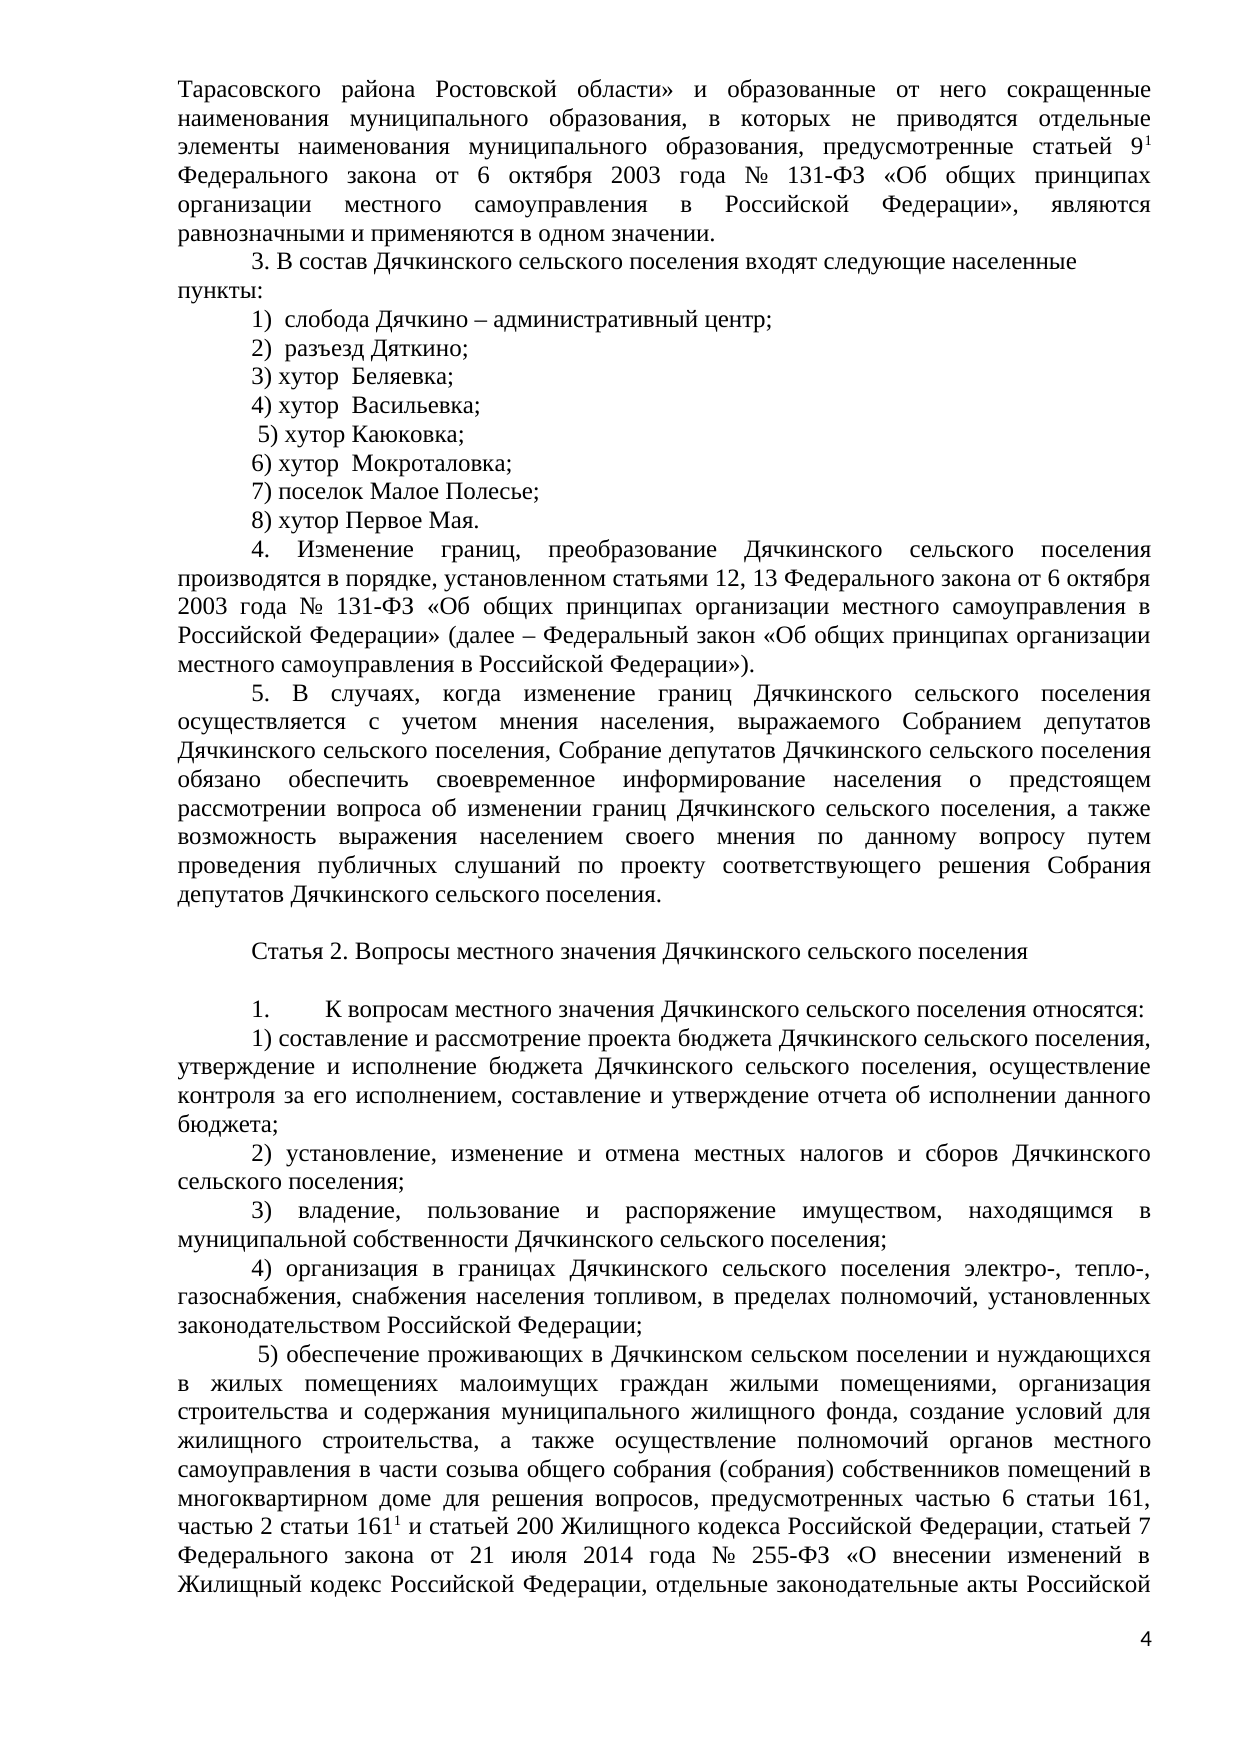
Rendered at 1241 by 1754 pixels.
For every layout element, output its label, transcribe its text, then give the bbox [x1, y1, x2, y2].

text Статья 2. Вопросы местного значения Дячкинского сельского поселения [177, 936, 1152, 965]
text 3. В состав Дячкинского сельского поселения входят следующие населенные пункты: [177, 246, 1152, 304]
text 3) владение, пользование и распоряжение имуществом, находящимся в муниципальной собственности Дячкинского сельского поселения; [177, 1195, 1152, 1253]
text 4) хутор Васильевка; [177, 390, 1152, 419]
text 7) поселок Малое Полесье; [177, 476, 1152, 505]
text 5) хутор Каюковка; [177, 419, 1152, 448]
text 3) хутор Беляевка; [177, 361, 1152, 390]
text 8) хутор Первое Мая. [177, 505, 1152, 534]
text 6) хутор Мокроталовка; [177, 448, 1152, 476]
list К вопросам местного значения Дячкинского сельского поселения относятся: [177, 994, 1152, 1023]
text 4. Изменение границ, преобразование Дячкинского сельского поселения производятся в порядке, установленном статьями 12, 13 Федерального закона от 6 октября 2003 года № 131-ФЗ «Об общих принципах организации местного самоуправления в Российской Федерации» (далее – Федеральный закон «Об общих принципах организации местного самоуправления в Российской Федерации»). [177, 534, 1152, 678]
text 5. В случаях, когда изменение границ Дячкинского сельского поселения осуществляется с учетом мнения населения, выражаемого Собранием депутатов Дячкинского сельского поселения, Собрание депутатов Дячкинского сельского поселения обязано обеспечить своевременное информирование населения о предстоящем рассмотрении вопроса об изменении границ Дячкинского сельского поселения, а также возможность выражения населением своего мнения по данному вопросу путем проведения публичных слушаний по проекту соответствующего решения Собрания депутатов Дячкинского сельского поселения. [177, 678, 1152, 908]
text 2) установление, изменение и отмена местных налогов и сборов Дячкинского сельского поселения; [177, 1138, 1152, 1195]
text 1) составление и рассмотрение проекта бюджета Дячкинского сельского поселения, утверждение и исполнение бюджета Дячкинского сельского поселения, осуществление контроля за его исполнением, составление и утверждение отчета об исполнении данного бюджета; [177, 1023, 1152, 1138]
text 2) разъезд Дяткино; [177, 333, 1152, 361]
text 4) организация в границах Дячкинского сельского поселения электро-, тепло-, газоснабжения, снабжения населения топливом, в пределах полномочий, установленных законодательством Российской Федерации; [177, 1253, 1152, 1339]
text 1) слобода Дячкино – административный центр; [177, 304, 1152, 333]
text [177, 74, 1152, 246]
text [177, 1339, 1152, 1598]
